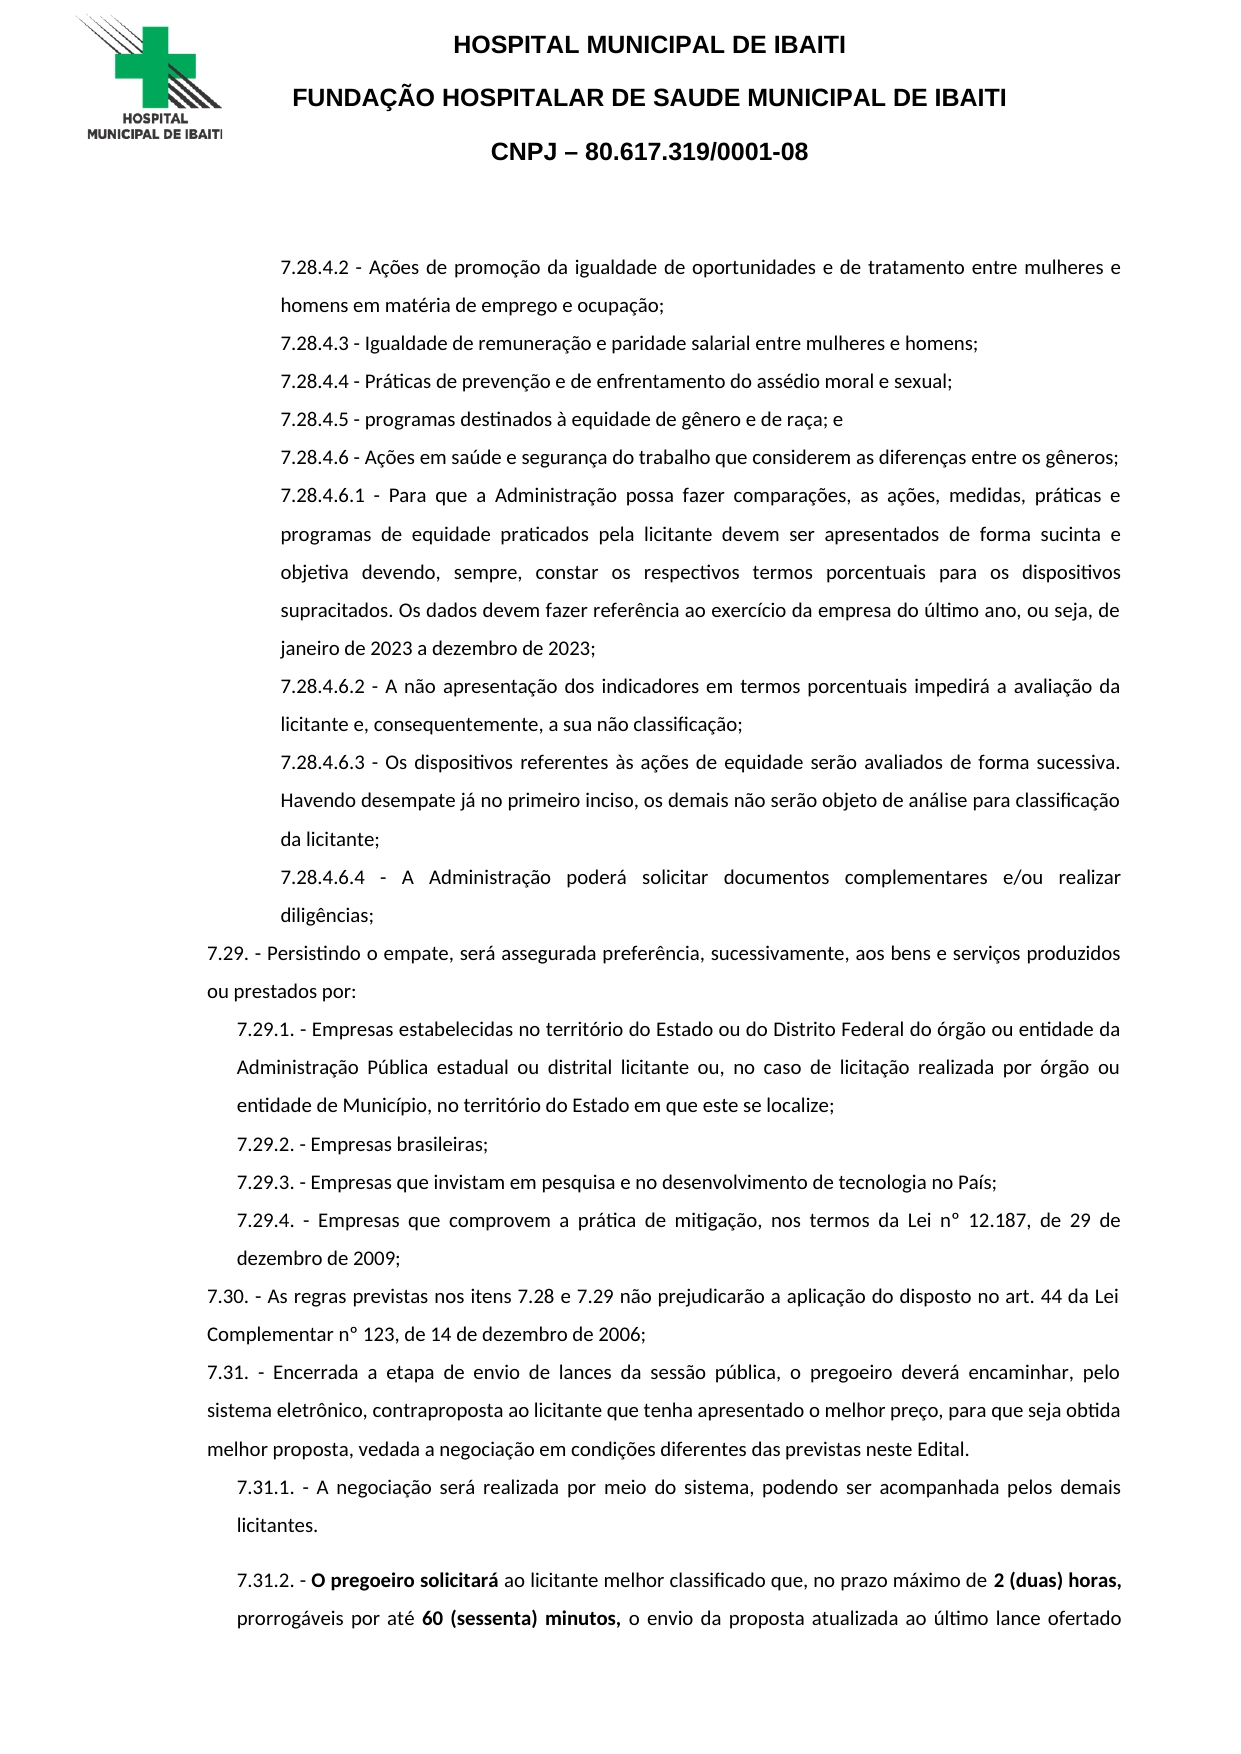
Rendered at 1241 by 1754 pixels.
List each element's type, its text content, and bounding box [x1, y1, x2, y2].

text 7.28.4.6 - Ações em saúde e segurança do trabalho que considerem as diferenças entre os gêneros; [280, 444, 1122, 470]
text 7.29.3. - Empresas que invistam em pesquisa e no desenvolvimento de tecnologia no País; [237, 1169, 1122, 1194]
picture [73, 13, 223, 139]
text 7.28.4.6.3 - Os dispositivos referentes às ações de equidade serão avaliados de forma sucessiva. Havendo desempate já no primeiro inciso, os demais não serão objeto de análise para classificação da licitante; [280, 749, 1122, 851]
text 7.28.4.5 - programas destinados à equidade de gênero e de raça; e [280, 406, 1122, 432]
text 7.30. - As regras previstas nos itens 7.28 e 7.29 não prejudicarão a aplicação do disposto no art. 44 da Lei Complementar nº 123, de 14 de dezembro de 2006; [207, 1283, 1122, 1347]
text 7.28.4.6.1 - Para que a Administração possa fazer comparações, as ações, medidas, práticas e programas de equidade praticados pela licitante devem ser apresentados de forma sucinta e objetiva devendo, sempre, constar os respectivos termos porcentuais para os dispositivos supracitados. Os dados devem fazer referência ao exercício da empresa do último ano, ou seja, de janeiro de 2023 a dezembro de 2023; [280, 483, 1122, 661]
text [237, 1567, 1122, 1631]
text 7.28.4.3 - Igualdade de remuneração e paridade salarial entre mulheres e homens; [280, 330, 1122, 356]
text 7.29.4. - Empresas que comprovem a prática de mitigação, nos termos da Lei nº 12.187, de 29 de dezembro de 2009; [237, 1207, 1122, 1271]
text 7.29.1. - Empresas estabelecidas no território do Estado ou do Distrito Federal do órgão ou entidade da Administração Pública estadual ou distrital licitante ou, no caso de licitação realizada por órgão ou entidade de Município, no território do Estado em que este se localize; [237, 1016, 1122, 1118]
text 7.29. - Persistindo o empate, será assegurada preferência, sucessivamente, aos bens e serviços produzidos ou prestados por: [207, 940, 1122, 1004]
text 7.28.4.6.4 - A Administração poderá solicitar documentos complementares e/ou realizar diligências; [280, 864, 1122, 927]
text 7.31. - Encerrada a etapa de envio de lances da sessão pública, o pregoeiro deverá encaminhar, pelo sistema eletrônico, contraproposta ao licitante que tenha apresentado o melhor preço, para que seja obtida melhor proposta, vedada a negociação em condições diferentes das previstas neste Edital. [207, 1359, 1122, 1461]
text 7.29.2. - Empresas brasileiras; [237, 1131, 1122, 1156]
text 7.31.1. - A negociação será realizada por meio do sistema, podendo ser acompanhada pelos demais licitantes. [237, 1474, 1122, 1537]
text 7.28.4.6.2 - A não apresentação dos indicadores em termos porcentuais impedirá a avaliação da licitante e, consequentemente, a sua não classificação; [280, 673, 1122, 737]
text 7.28.4.4 - Práticas de prevenção e de enfrentamento do assédio moral e sexual; [280, 368, 1122, 394]
text 7.28.4.2 - Ações de promoção da igualdade de oportunidades e de tratamento entre mulheres e homens em matéria de emprego e ocupação; [280, 254, 1122, 317]
